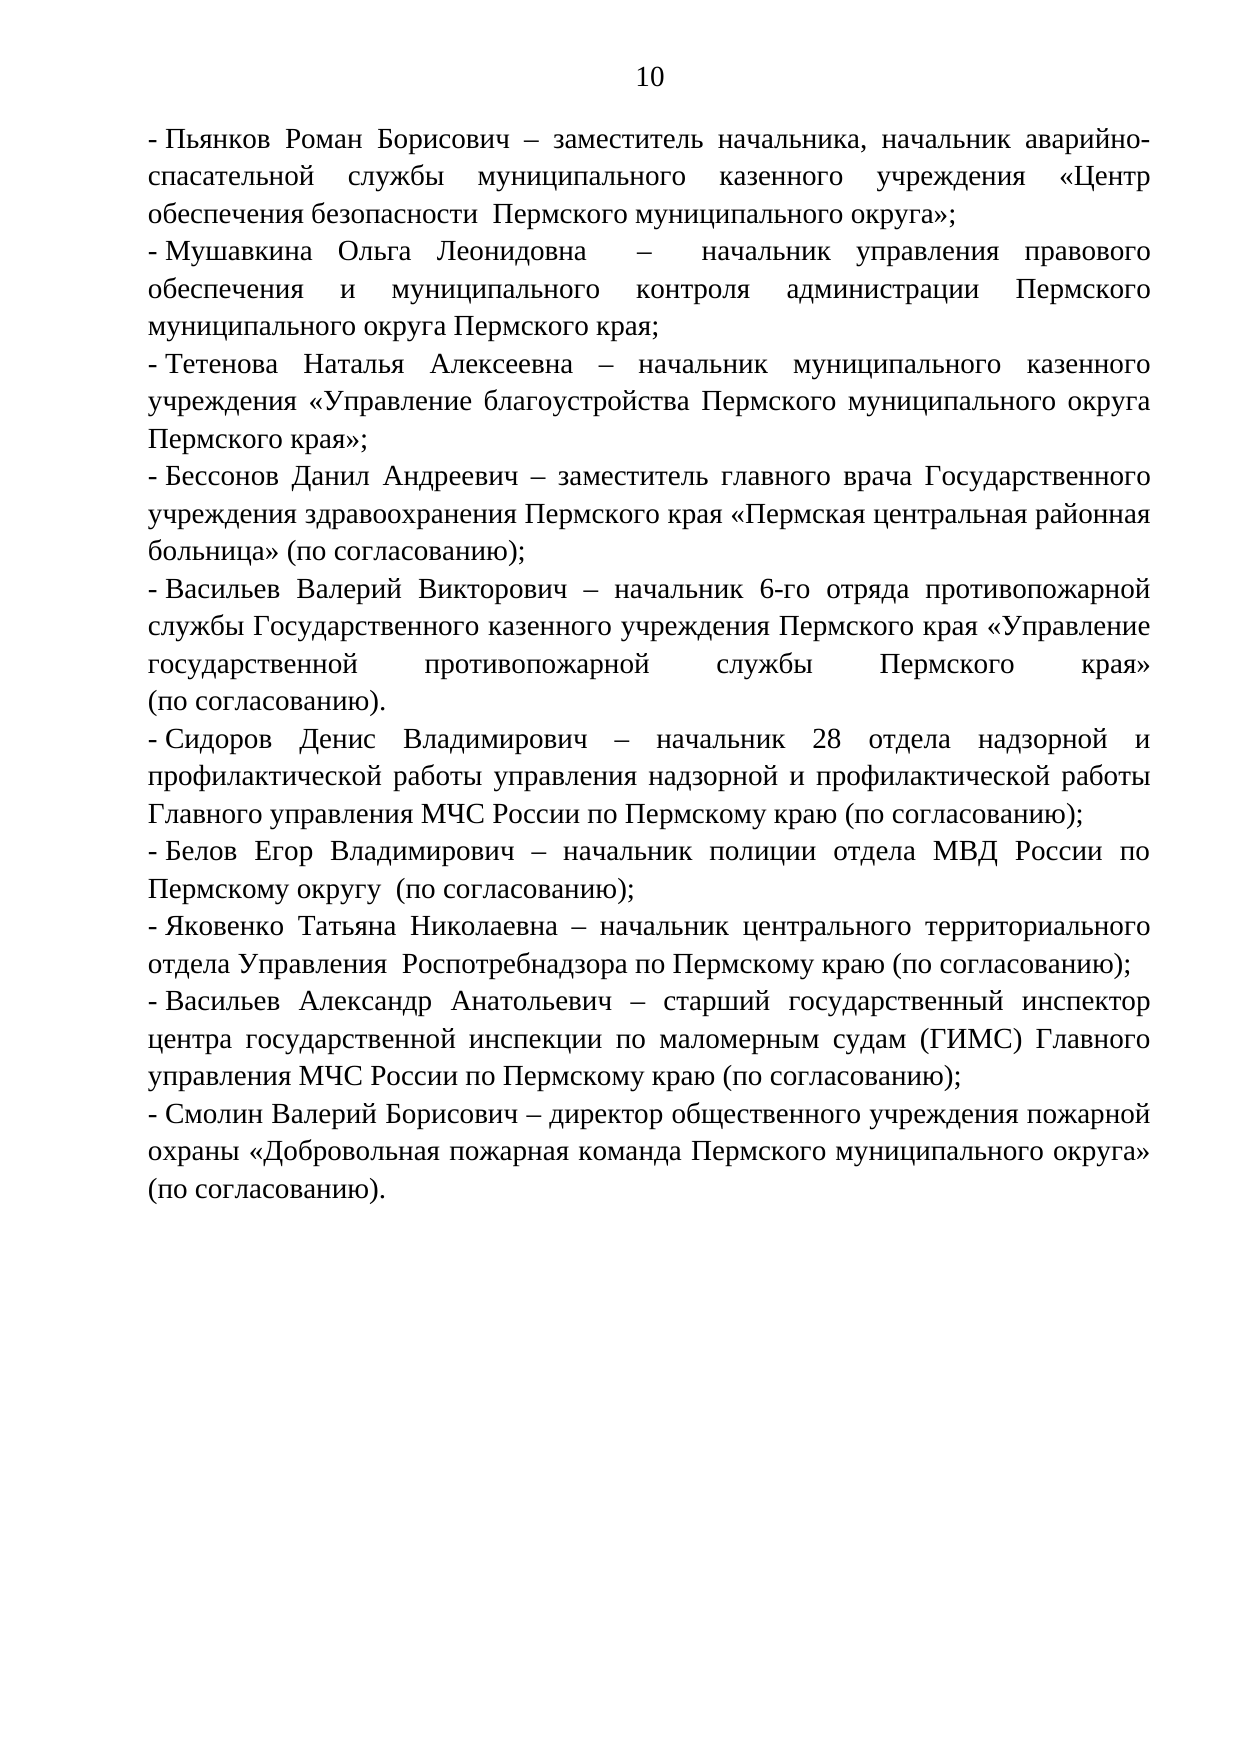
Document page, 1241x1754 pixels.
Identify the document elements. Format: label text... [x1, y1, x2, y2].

text - Васильев Александр Анатольевич – старший государственный инспектор центра государственной инспекции по маломерным судам (ГИМС) Главного управления МЧС России по Пермскому краю (по согласованию); [148, 981, 1152, 1093]
text - Бессонов Данил Андреевич – заместитель главного врача Государственного учреждения здравоохранения Пермского края «Пермская центральная районная больница» (по согласованию); [148, 456, 1152, 568]
text - Белов Егор Владимирович – начальник полиции отдела МВД России по Пермскому округу (по согласованию); [148, 831, 1152, 906]
text - Сидоров Денис Владимирович – начальник 28 отдела надзорной и профилактической работы управления надзорной и профилактической работы Главного управления МЧС России по Пермскому краю (по согласованию); [148, 718, 1152, 831]
text - Тетенова Наталья Алексеевна – начальник муниципального казенного учреждения «Управление благоустройства Пермского муниципального округа Пермского края»; [148, 343, 1152, 456]
text - Пьянков Роман Борисович – заместитель начальника, начальник аварийно-спасательной службы муниципального казенного учреждения «Центр обеспечения безопасности Пермского муниципального округа»; [148, 118, 1152, 231]
subtitle - Яковенко Татьяна Николаевна – начальник центрального территориального отдела Управления Роспотребнадзора по Пермскому краю (по согласованию); [148, 906, 1152, 981]
text - Смолин Валерий Борисович – директор общественного учреждения пожарной охраны «Добровольная пожарная команда Пермского муниципального округа» (по согласованию). [148, 1093, 1152, 1206]
text - Мушавкина Ольга Леонидовна – начальник управления правового обеспечения и муниципального контроля администрации Пермского муниципального округа Пермского края; [148, 231, 1152, 343]
text - Васильев Валерий Викторович – начальник 6-го отряда противопожарной службы Государственного казенного учреждения Пермского края «Управление государственной противопожарной службы Пермского края» (по согласованию). [148, 568, 1152, 718]
